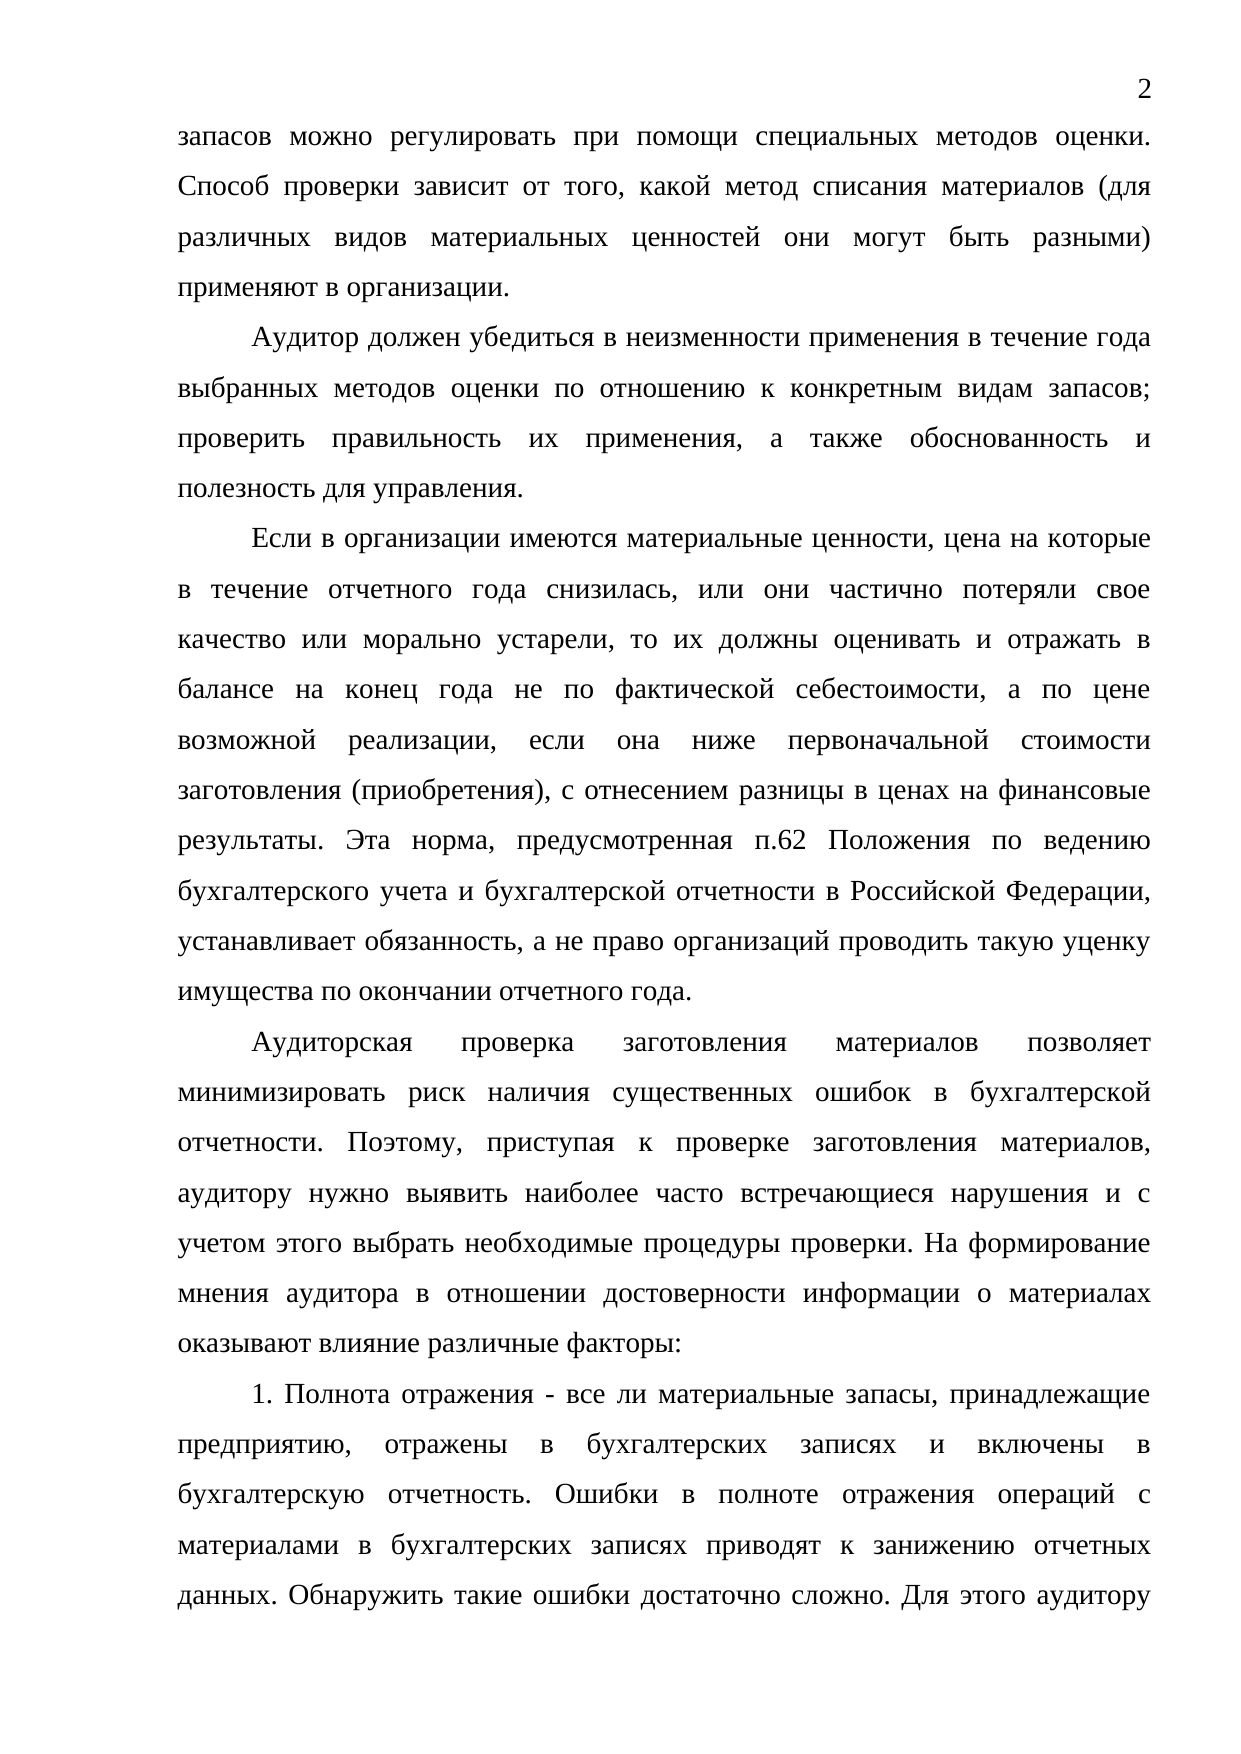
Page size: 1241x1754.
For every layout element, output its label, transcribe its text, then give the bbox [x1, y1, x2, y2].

text Аудитор должен убедиться в неизменности применения в течение года выбранных методов оценки по отношению к конкретным видам запасов; проверить правильность их применения, а также обоснованность и полезность для управления. [177, 319, 1152, 504]
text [177, 1376, 1152, 1611]
text Аудиторская проверка заготовления материалов позволяет минимизировать риск наличия существенных ошибок в бухгалтерской отчетности. Поэтому, приступая к проверке заготовления материалов, аудитору нужно выявить наиболее часто встречающиеся нарушения и с учетом этого выбрать необходимые процедуры проверки. На формирование мнения аудитора в отношении достоверности информации о материалах оказывают влияние различные факторы: [177, 1024, 1152, 1359]
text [177, 118, 1152, 303]
text Если в организации имеются материальные ценности, цена на которые в течение отчетного года снизилась, или они частично потеряли свое качество или морально устарели, то их должны оценивать и отражать в балансе на конец года не по фактической себестоимости, а по цене возможной реализации, если она ниже первоначальной стоимости заготовления (приобретения), с отнесением разницы в ценах на финансовые результаты. Эта норма, предусмотренная п.62 Положения по ведению бухгалтерского учета и бухгалтерской отчетности в Российской Федерации, устанавливает обязанность, а не право организаций проводить такую уценку имущества по окончании отчетного года. [177, 521, 1152, 1007]
